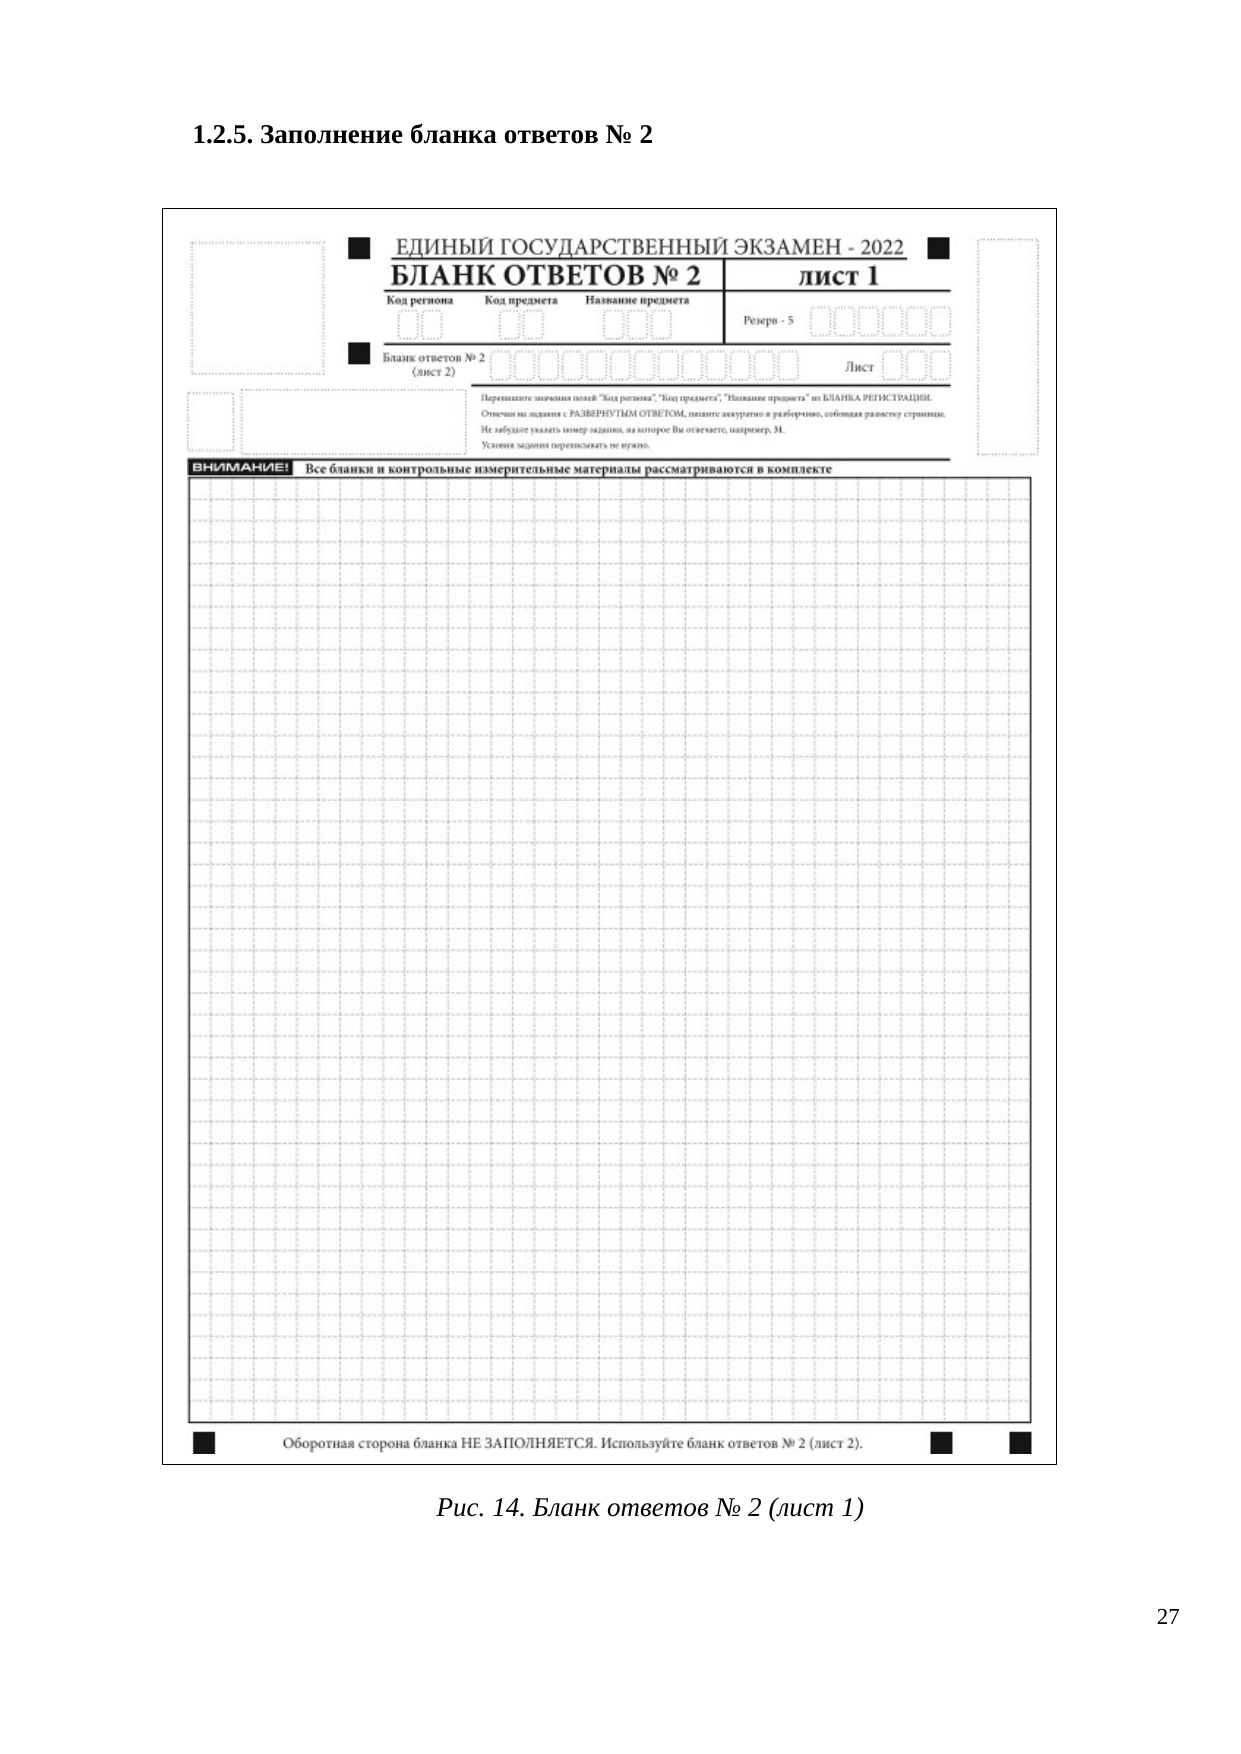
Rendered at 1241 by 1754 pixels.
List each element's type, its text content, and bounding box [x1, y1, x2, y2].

picture [186, 236, 1039, 1454]
subtitle Заполнение бланка ответов № 2 [192, 118, 1223, 150]
text Рис. 14. Бланк ответов № 2 (лист 1) [135, 1491, 1165, 1522]
